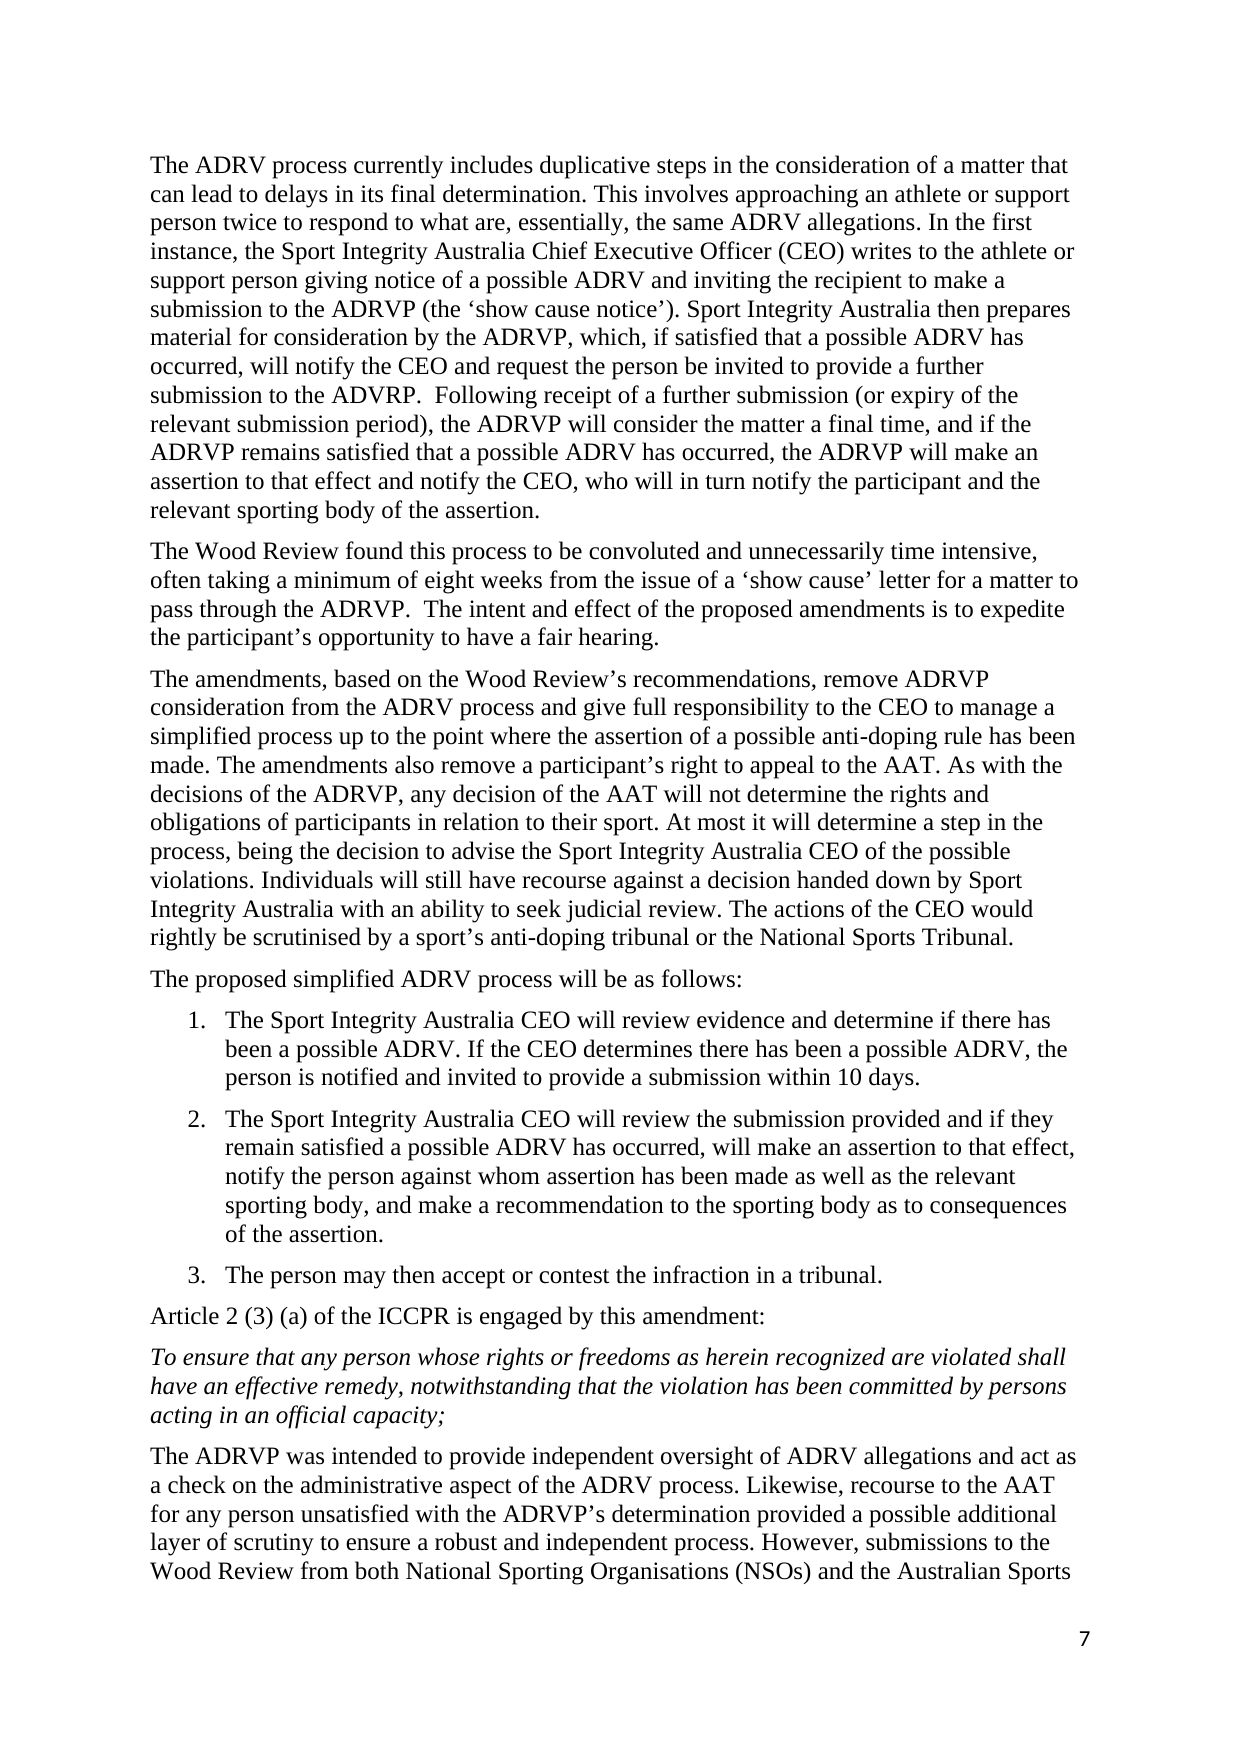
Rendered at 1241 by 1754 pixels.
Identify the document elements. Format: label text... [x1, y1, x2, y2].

text To ensure that any person whose rights or freedoms as herein recognized are violated shall have an effective remedy, notwithstanding that the violation has been committed by persons acting in an official capacity; [150, 1342, 1090, 1429]
text The amendments, based on the Wood Review’s recommendations, remove ADRVP consideration from the ADRV process and give full responsibility to the CEO to manage a simplified process up to the point where the assertion of a possible anti-doping rule has been made. The amendments also remove a participant’s right to appeal to the AAT. As with the decisions of the ADRVP, any decision of the AAT will not determine the rights and obligations of participants in relation to their sport. At most it will determine a step in the process, being the decision to advise the Sport Integrity Australia CEO of the possible violations. Individuals will still have recourse against a decision handed down by Sport Integrity Australia with an ability to seek judicial review. The actions of the CEO would rightly be scrutinised by a sport’s anti-doping tribunal or the National Sports Tribunal. [150, 664, 1090, 951]
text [150, 1441, 1090, 1585]
list The person may then accept or contest the infraction in a tribunal. [187, 1260, 1090, 1289]
text The ADRV process currently includes duplicative steps in the consideration of a matter that can lead to delays in its final determination. This involves approaching an athlete or support person twice to respond to what are, essentially, the same ADRV allegations. In the first instance, the Sport Integrity Australia Chief Executive Officer (CEO) writes to the athlete or support person giving notice of a possible ADRV and inviting the recipient to make a submission to the ADRVP (the ‘show cause notice’). Sport Integrity Australia then prepares material for consideration by the ADRVP, which, if satisfied that a possible ADRV has occurred, will notify the CEO and request the person be invited to provide a further submission to the ADVRP. Following receipt of a further submission (or expiry of the relevant submission period), the ADRVP will consider the matter a final time, and if the ADRVP remains satisfied that a possible ADRV has occurred, the ADRVP will make an assertion to that effect and notify the CEO, who will in turn notify the participant and the relevant sporting body of the assertion. [150, 150, 1090, 524]
text The proposed simplified ADRV process will be as follows: [150, 964, 1090, 992]
list The Sport Integrity Australia CEO will review evidence and determine if there has been a possible ADRV. If the CEO determines there has been a possible ADRV, the person is notified and invited to provide a submission within 10 days. [187, 1005, 1090, 1091]
text Article 2 (3) (a) of the ICCPR is engaged by this amendment: [150, 1301, 1090, 1330]
list The Sport Integrity Australia CEO will review the submission provided and if they remain satisfied a possible ADRV has occurred, will make an assertion to that effect, notify the person against whom assertion has been made as well as the relevant sporting body, and make a recommendation to the sporting body as to consequences of the assertion. [187, 1104, 1090, 1247]
text The Wood Review found this process to be convoluted and unnecessarily time intensive, often taking a minimum of eight weeks from the issue of a ‘show cause’ letter for a matter to pass through the ADRVP. The intent and effect of the proposed amendments is to expedite the participant’s opportunity to have a fair hearing. [150, 536, 1090, 651]
